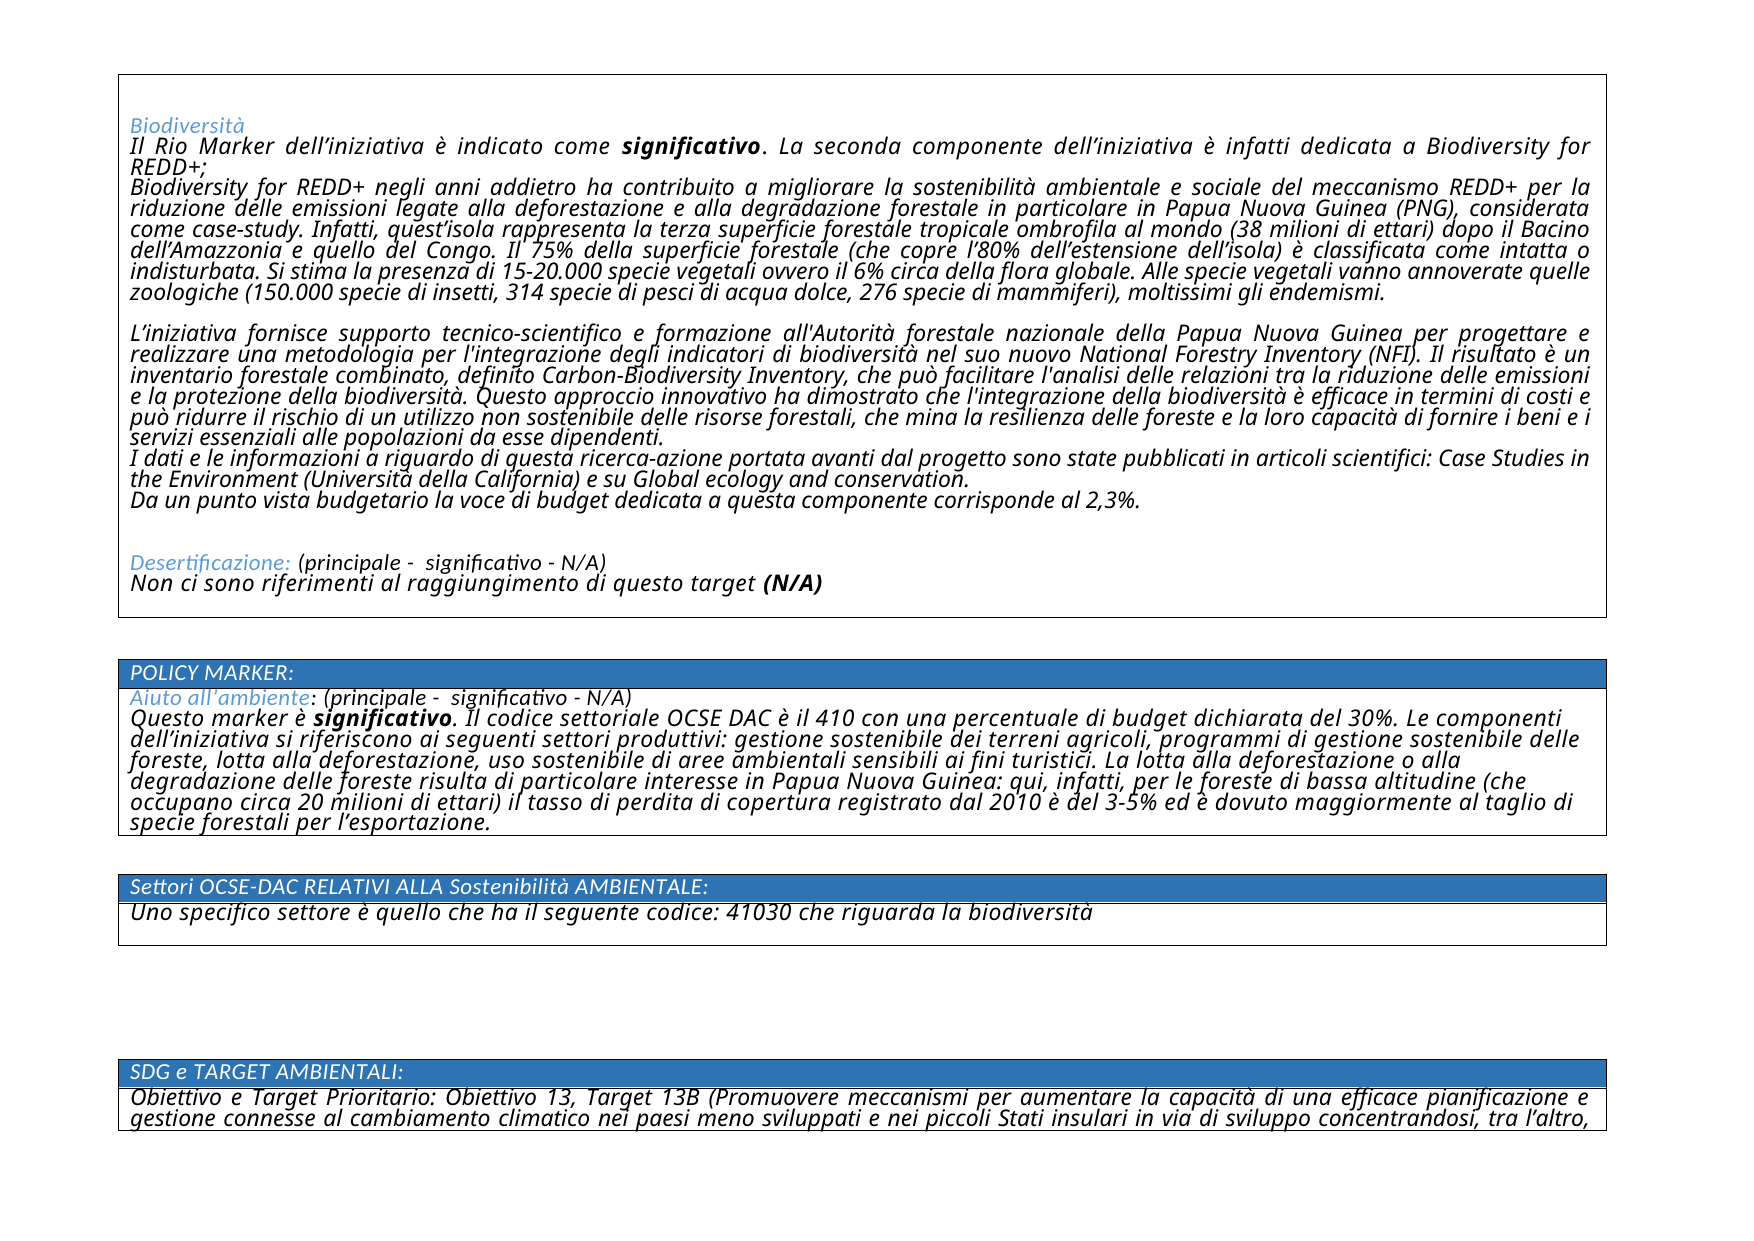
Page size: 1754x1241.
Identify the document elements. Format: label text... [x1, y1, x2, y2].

table_cell Aiuto all’ambiente: (principale - significativo - N/A) Questo marker è significativo. Il codice settoriale OCSE DAC è il 410 con una percentuale di budget dichiarata del 30%. Le componenti dell’iniziativa si riferiscono ai seguenti settori produttivi: gestione sostenibile dei terreni agricoli, programmi di gestione sostenibile delle foreste, lotta alla deforestazione, uso sostenibile di aree ambientali sensibili ai fini turistici. La lotta alla deforestazione o alla degradazione delle foreste risulta di particolare interesse in Papua Nuova Guinea: qui, infatti, per le foreste di bassa altitudine (che occupano circa 20 milioni di ettari) il tasso di perdita di copertura registrato dal 2010 è del 3-5% ed è dovuto maggiormente al taglio di specie forestali per l’esportazione. [119, 689, 1606, 835]
table_header SDG e TARGET AMBIENTALI: [119, 1060, 1606, 1087]
table_header Settori OCSE-DAC RELATIVI ALLA Sostenibilità AMBIENTALE: [119, 875, 1606, 902]
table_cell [119, 75, 1606, 617]
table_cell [119, 1089, 1606, 1130]
table_cell Uno specifico settore è quello che ha il seguente codice: 41030 che riguarda la biodiversità [119, 904, 1606, 945]
table_header POLICY MARKER: [119, 660, 1606, 688]
